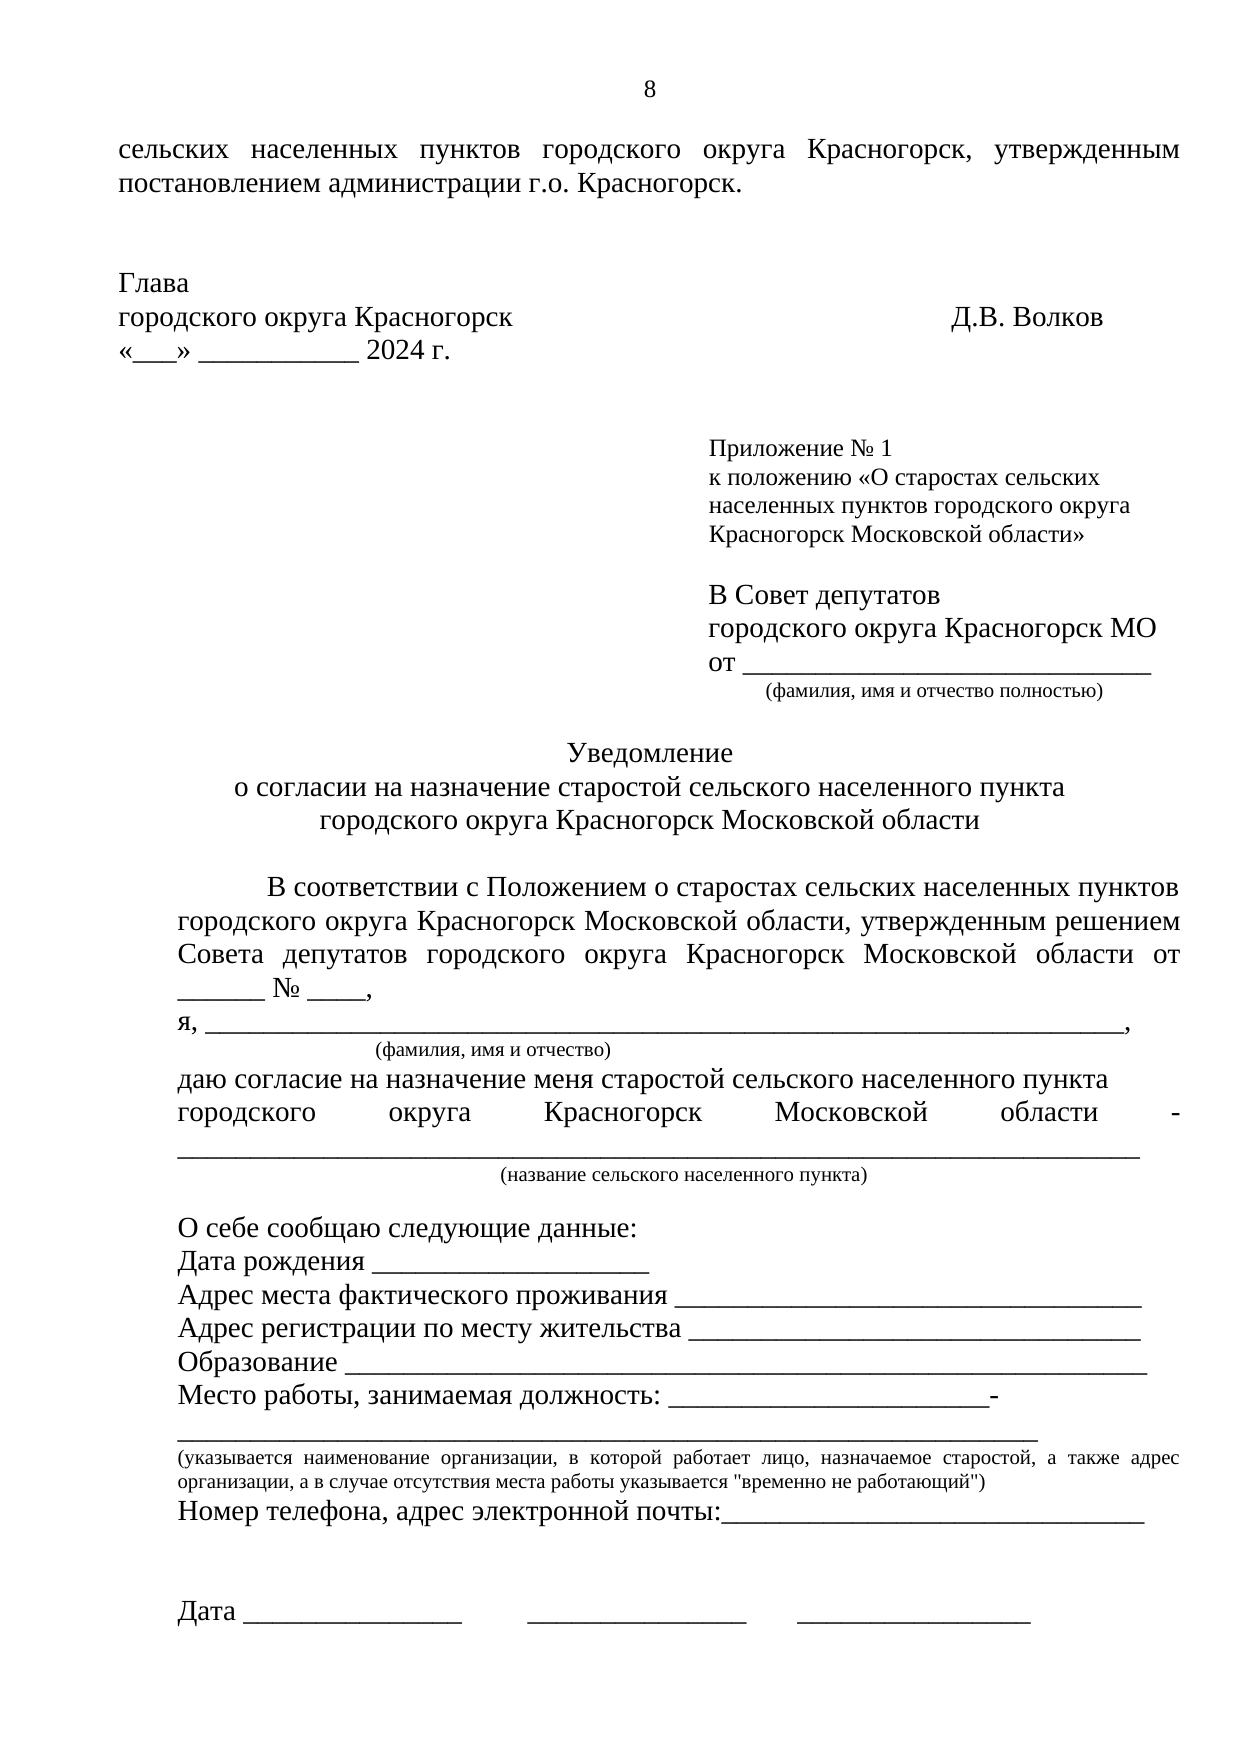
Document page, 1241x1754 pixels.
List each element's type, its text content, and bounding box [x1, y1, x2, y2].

text Красногорск Московской области» [118, 519, 1181, 548]
text от ____________________________ [295, 644, 1181, 677]
text Номер телефона, адрес электронной почты:_____________________________ [177, 1493, 1181, 1526]
text городского округа Красногорск Московской области - __________________________________________________________________ [177, 1094, 1181, 1162]
text населенных пунктов городского округа [118, 491, 1181, 519]
text Приложение № 1 [118, 433, 1181, 462]
text Дата рождения ___________________ [177, 1243, 1181, 1277]
text о согласии на назначение старостой сельского населенного пункта [118, 769, 1181, 802]
text О себе сообщаю следующие данные: [177, 1210, 1181, 1243]
text (указывается наименование организации, в которой работает лицо, назначаемое старостой, а также адрес организации, а в случае отсутствия места работы указывается "временно не работающий") [177, 1444, 1181, 1493]
text городского округа Красногорск Московской области [118, 802, 1181, 836]
text «___» ___________ 2024 г. [118, 332, 1181, 366]
text к положению «О старостах сельских [118, 462, 1181, 491]
text я, _______________________________________________________________, [177, 1003, 1181, 1037]
text (фамилия, имя и отчество) [177, 1037, 1181, 1061]
text Глава [118, 265, 1181, 299]
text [118, 131, 1181, 198]
text Образование _______________________________________________________ [177, 1344, 1181, 1377]
text городского округа Красногорск МО [295, 610, 1181, 644]
text (фамилия, имя и отчество полностью) [118, 677, 1181, 702]
text даю согласие на назначение меня старостой сельского населенного пункта [177, 1061, 1181, 1094]
text Адрес места фактического проживания ________________________________ [177, 1277, 1181, 1310]
text Уведомление [118, 735, 1181, 769]
text ___________________________________________________________ [177, 1411, 1181, 1444]
text В соответствии с Положением о старостах сельских населенных пунктов городского округа Красногорск Московской области, утвержденным решением Совета депутатов городского округа Красногорск Московской области от ______ № ____, [177, 869, 1181, 1003]
text Адрес регистрации по месту жительства _______________________________ [177, 1310, 1181, 1344]
text Дата _______________ _______________ ________________ [177, 1593, 1181, 1627]
text Место работы, занимаемая должность: ______________________- [177, 1377, 1181, 1411]
text (название сельского населенного пункта) [177, 1162, 1181, 1186]
text В Совет депутатов [295, 577, 1181, 610]
text городского округа Красногорск Д.В. Волков [118, 299, 1181, 332]
